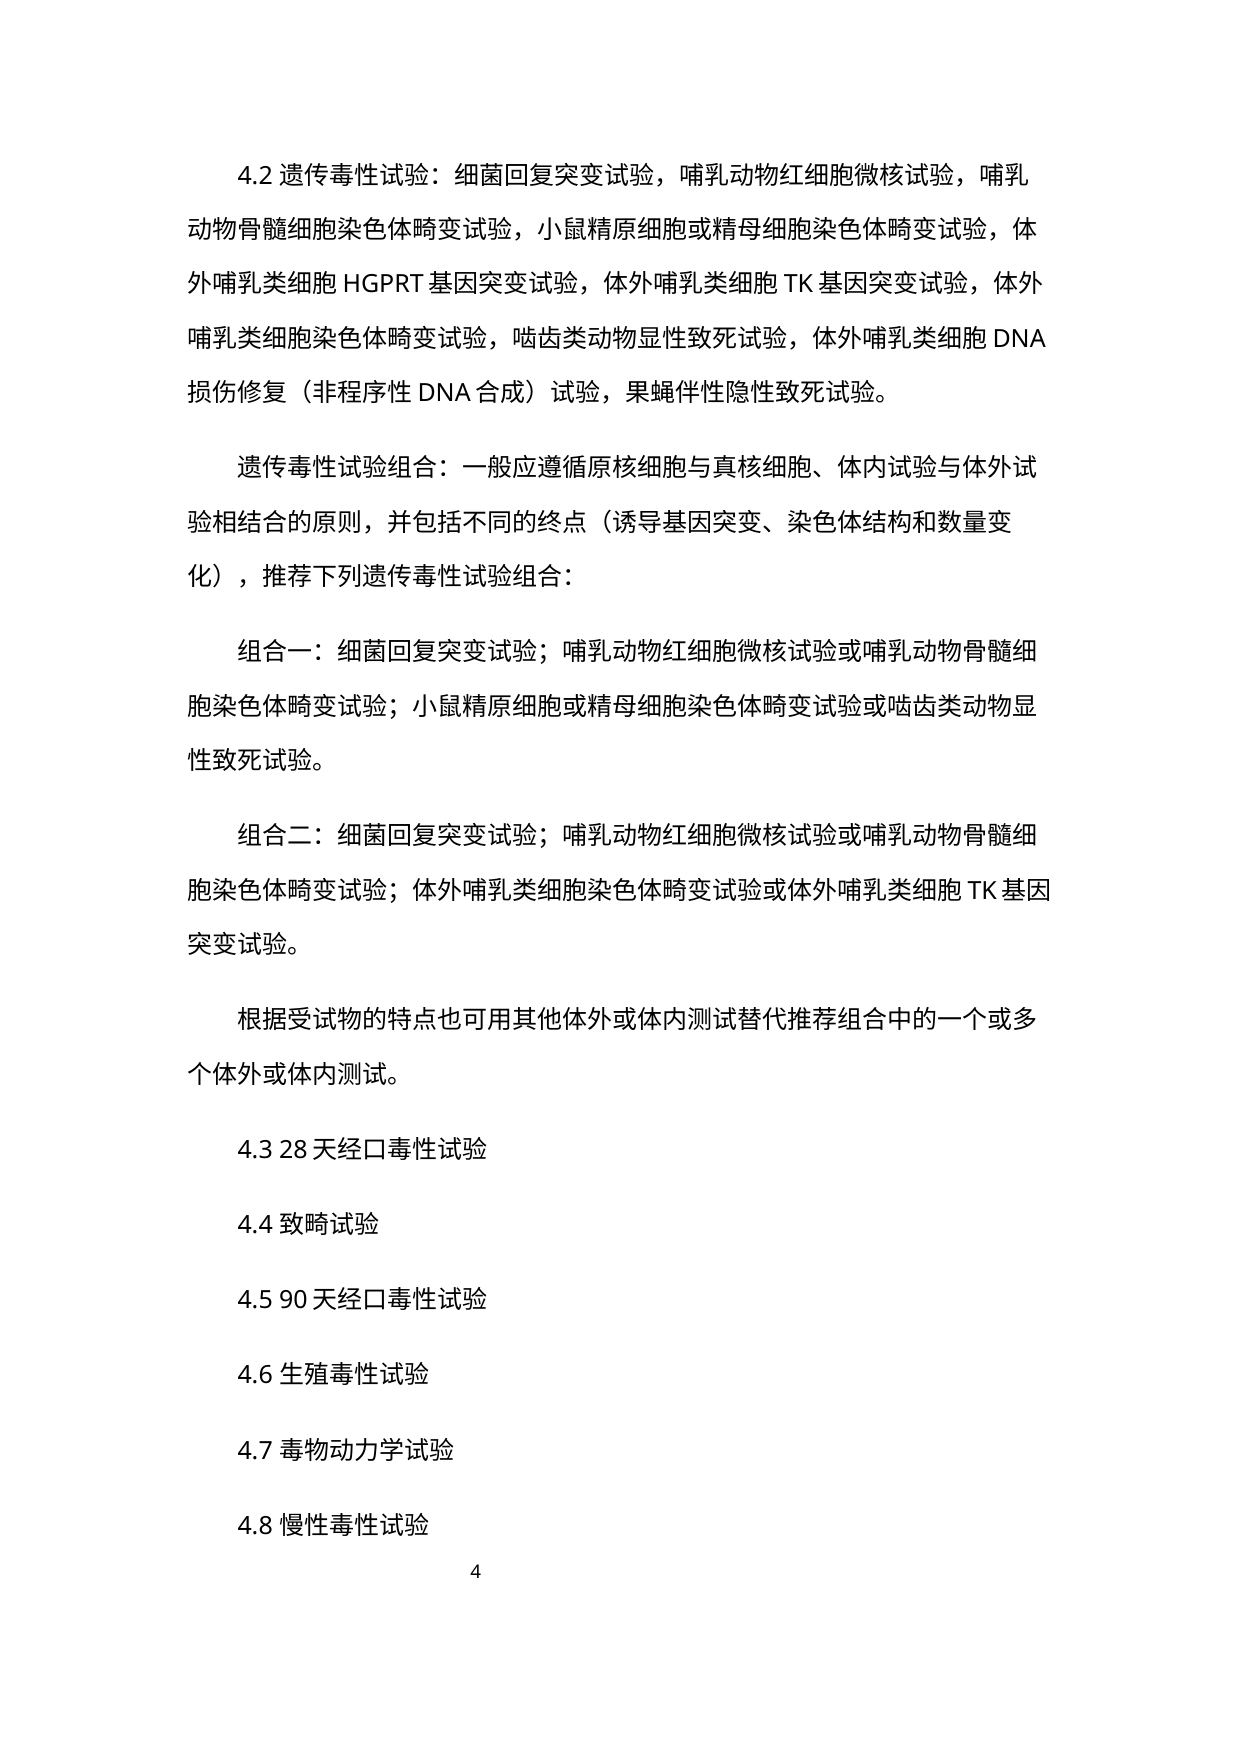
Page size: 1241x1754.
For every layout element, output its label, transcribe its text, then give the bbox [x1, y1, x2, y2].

text 根据受试物的特点也可用其他体外或体内测试替代推荐组合中的一个或多个体外或体内测试。 [187, 1000, 1053, 1090]
text 组合二：细菌回复突变试验；哺乳动物红细胞微核试验或哺乳动物骨髓细胞染色体畸变试验；体外哺乳类细胞染色体畸变试验或体外哺乳类细胞TK基因突变试验。 [187, 816, 1053, 961]
text 4.7 毒物动力学试验 [187, 1430, 1053, 1466]
text 4.2 遗传毒性试验：细菌回复突变试验，哺乳动物红细胞微核试验，哺乳动物骨髓细胞染色体畸变试验，小鼠精原细胞或精母细胞染色体畸变试验，体外哺乳类细胞HGPRT基因突变试验，体外哺乳类细胞TK基因突变试验，体外哺乳类细胞染色体畸变试验，啮齿类动物显性致死试验，体外哺乳类细胞DNA损伤修复（非程序性DNA合成）试验，果蝇伴性隐性致死试验。 [187, 155, 1053, 409]
text 4.8 慢性毒性试验 [187, 1505, 1053, 1542]
text 4.6 生殖毒性试验 [187, 1355, 1053, 1391]
text 4.5 90天经口毒性试验 [187, 1280, 1053, 1316]
text 4.4 致畸试验 [187, 1204, 1053, 1241]
text 4.3 28天经口毒性试验 [187, 1129, 1053, 1166]
text 组合一：细菌回复突变试验；哺乳动物红细胞微核试验或哺乳动物骨髓细胞染色体畸变试验；小鼠精原细胞或精母细胞染色体畸变试验或啮齿类动物显性致死试验。 [187, 632, 1053, 777]
text 遗传毒性试验组合：一般应遵循原核细胞与真核细胞、体内试验与体外试验相结合的原则，并包括不同的终点（诱导基因突变、染色体结构和数量变化），推荐下列遗传毒性试验组合： [187, 448, 1053, 593]
